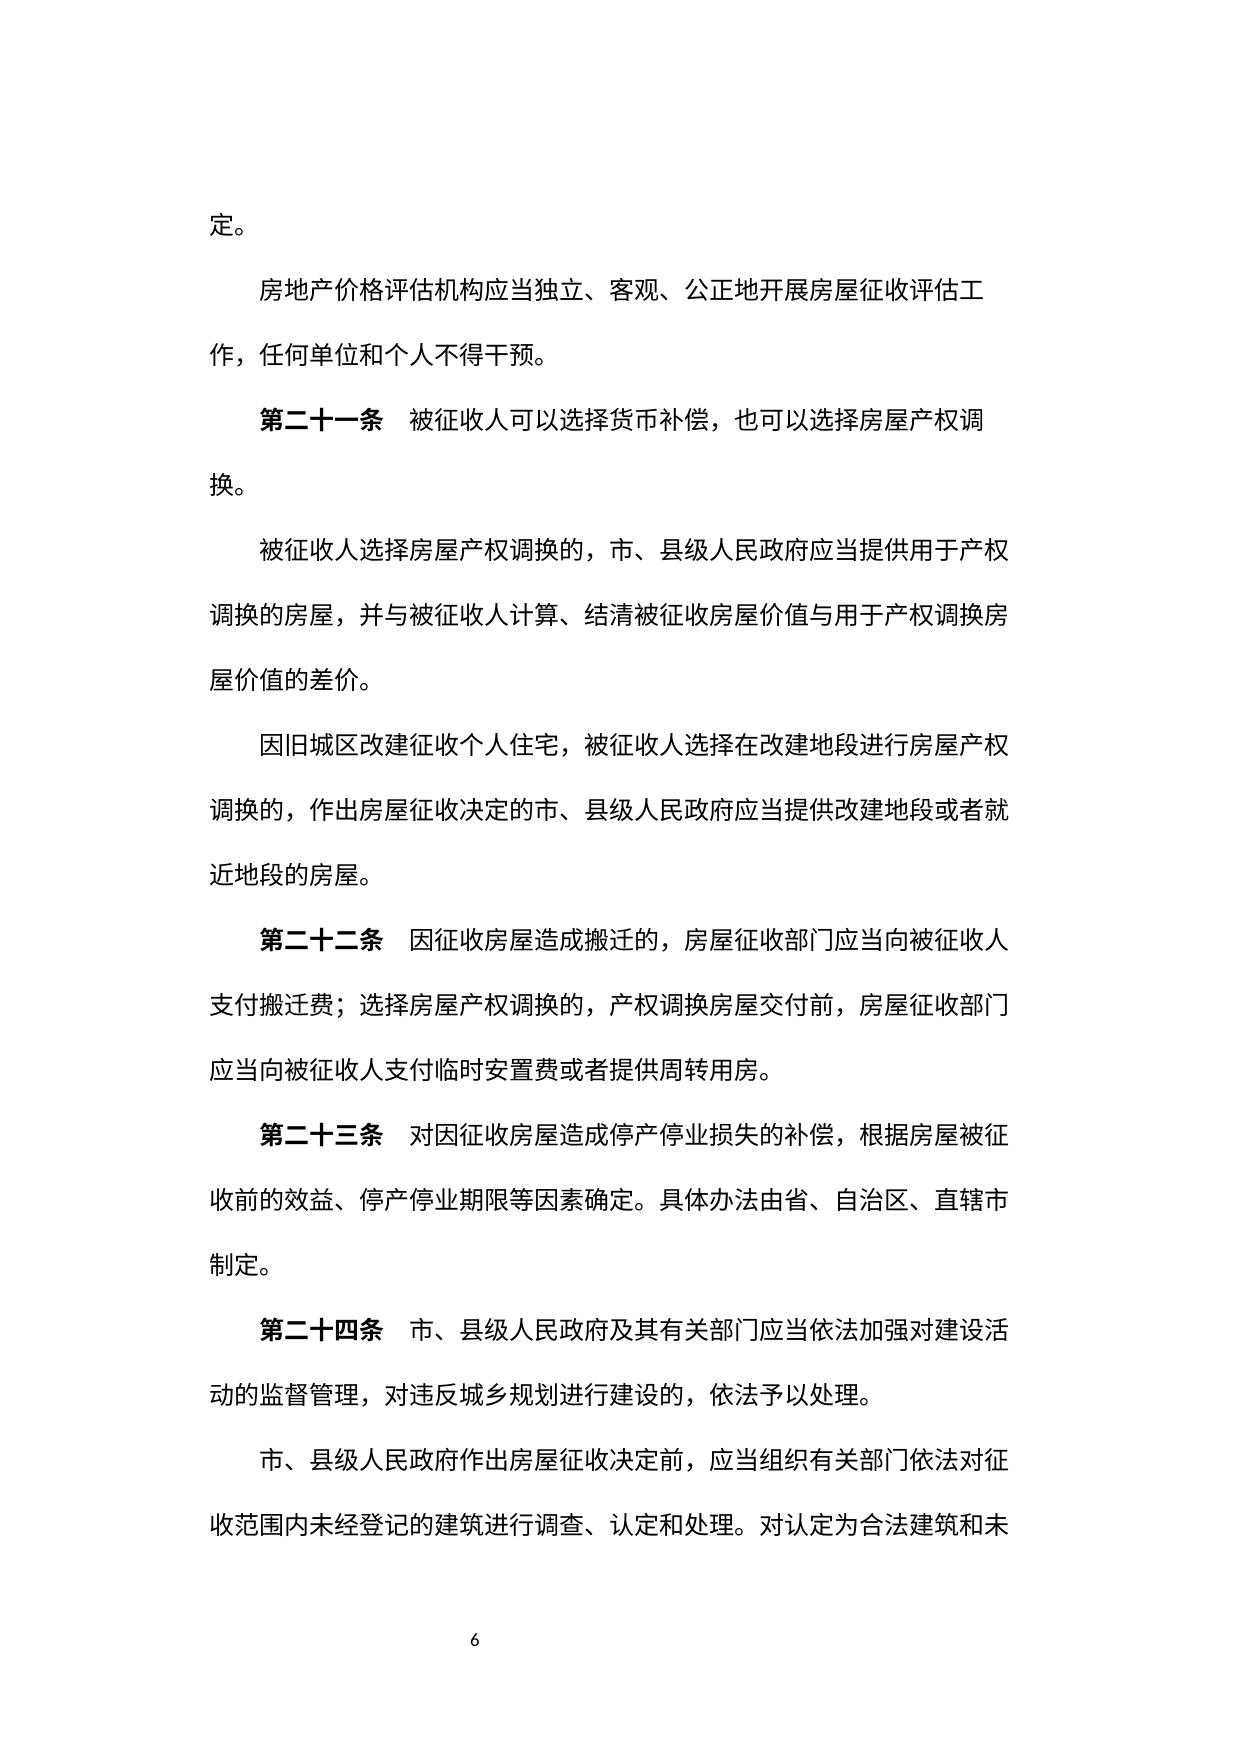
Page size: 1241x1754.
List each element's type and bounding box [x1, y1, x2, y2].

table_header [209, 162, 1031, 1556]
